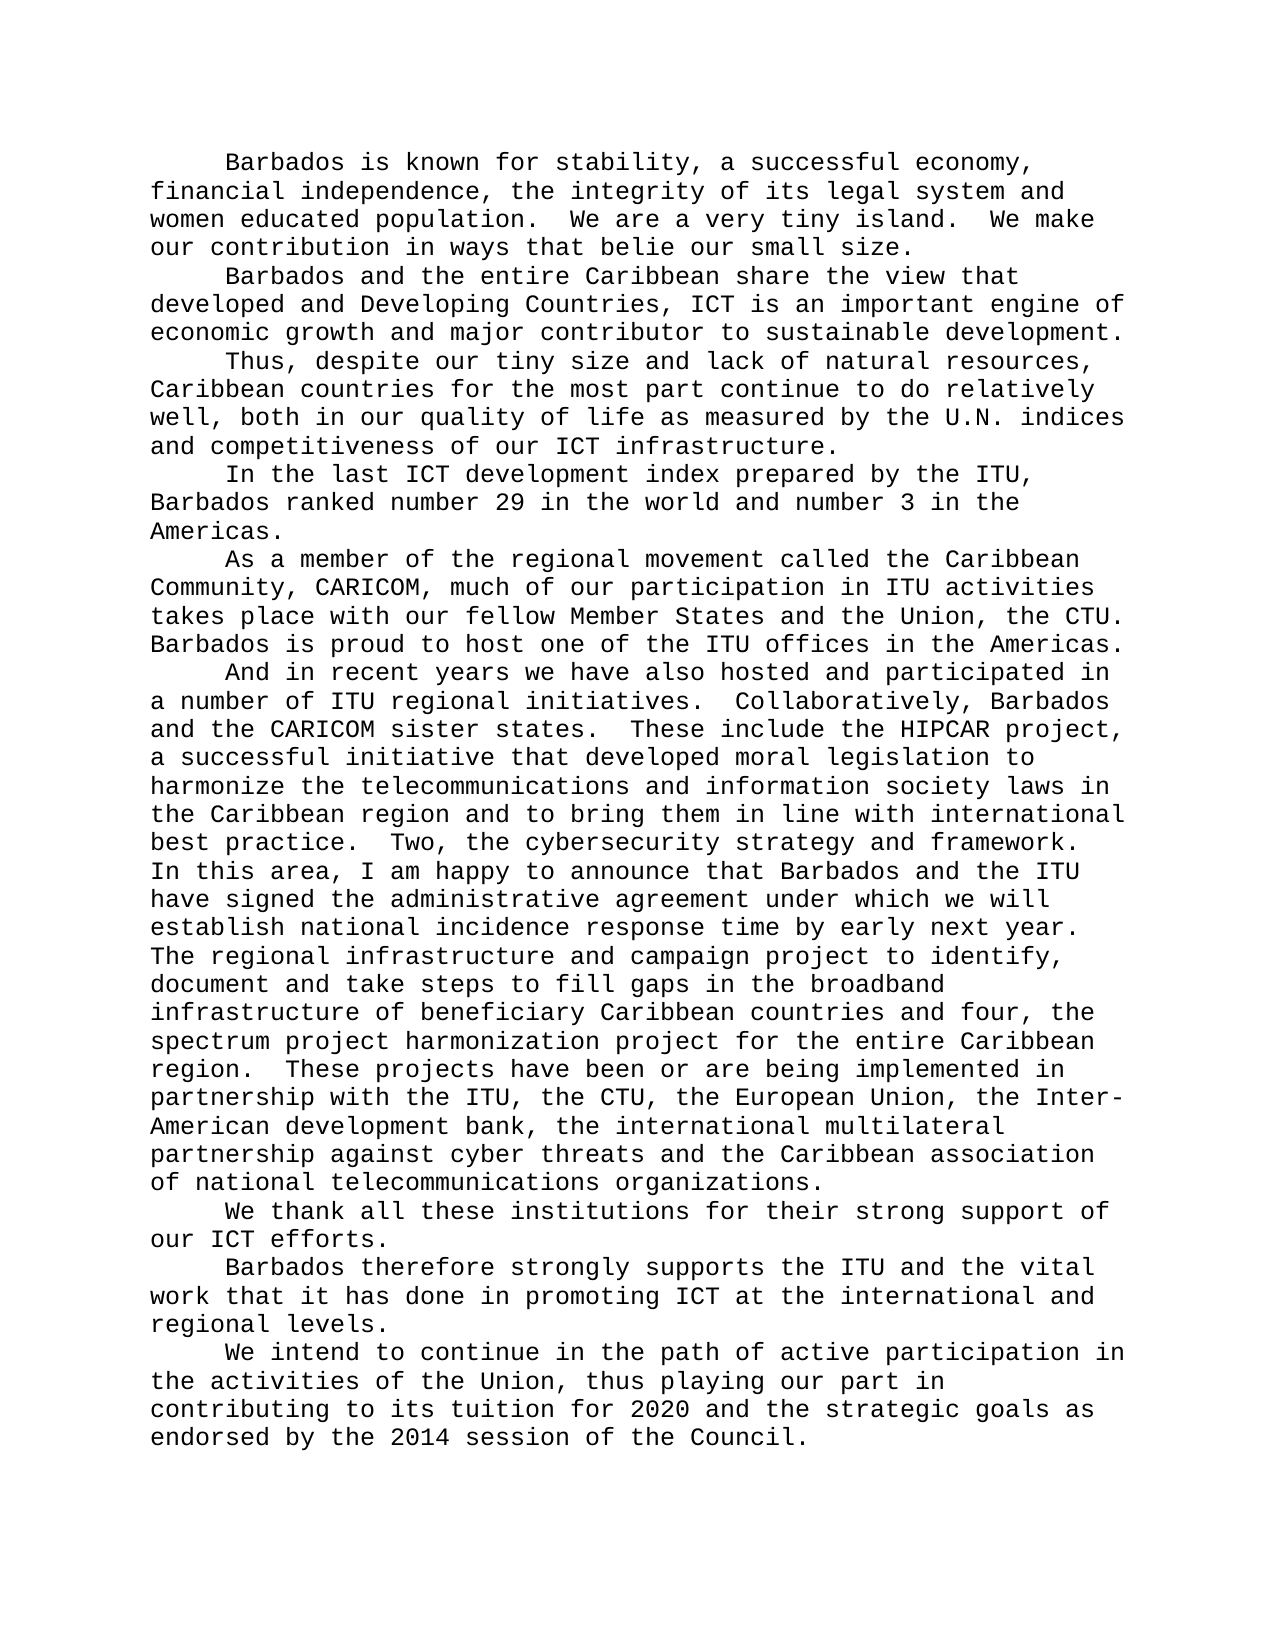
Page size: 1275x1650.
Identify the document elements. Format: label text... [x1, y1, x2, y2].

text We intend to continue in the path of active participation in the activities of the Union, thus playing our part in contributing to its tuition for 2020 and the strategic goals as endorsed by the 2014 session of the Council. [150, 1340, 1125, 1453]
text We thank all these institutions for their strong support of our ICT efforts. [150, 1198, 1125, 1255]
text Barbados and the entire Caribbean share the view that developed and Developing Countries, ICT is an important engine of economic growth and major contributor to sustainable development. [150, 263, 1125, 348]
text In the last ICT development index prepared by the ITU, Barbados ranked number 29 in the world and number 3 in the Americas. [150, 462, 1125, 547]
text Thus, despite our tiny size and lack of natural resources, Caribbean countries for the most part continue to do relatively well, both in our quality of life as measured by the U.N. indices and competitiveness of our ICT infrastructure. [150, 348, 1125, 462]
text And in recent years we have also hosted and participated in a number of ITU regional initiatives. Collaboratively, Barbados and the CARICOM sister states. These include the HIPCAR project, a successful initiative that developed moral legislation to harmonize the telecommunications and information society laws in the Caribbean region and to bring them in line with international best practice. Two, the cybersecurity strategy and framework. In this area, I am happy to announce that Barbados and the ITU have signed the administrative agreement under which we will establish national incidence response time by early next year. The regional infrastructure and campaign project to identify, document and take steps to fill gaps in the broadband infrastructure of beneficiary Caribbean countries and four, the spectrum project harmonization project for the entire Caribbean region. These projects have been or are being implemented in partnership with the ITU, the CTU, the European Union, the Inter-American development bank, the international multilateral partnership against cyber threats and the Caribbean association of national telecommunications organizations. [150, 660, 1125, 1198]
text As a member of the regional movement called the Caribbean Community, CARICOM, much of our participation in ITU activities takes place with our fellow Member States and the Union, the CTU. Barbados is proud to host one of the ITU offices in the Americas. [150, 547, 1125, 660]
text Barbados therefore strongly supports the ITU and the vital work that it has done in promoting ICT at the international and regional levels. [150, 1255, 1125, 1340]
text Barbados is known for stability, a successful economy, financial independence, the integrity of its legal system and women educated population. We are a very tiny island. We make our contribution in ways that belie our small size. [150, 150, 1125, 263]
